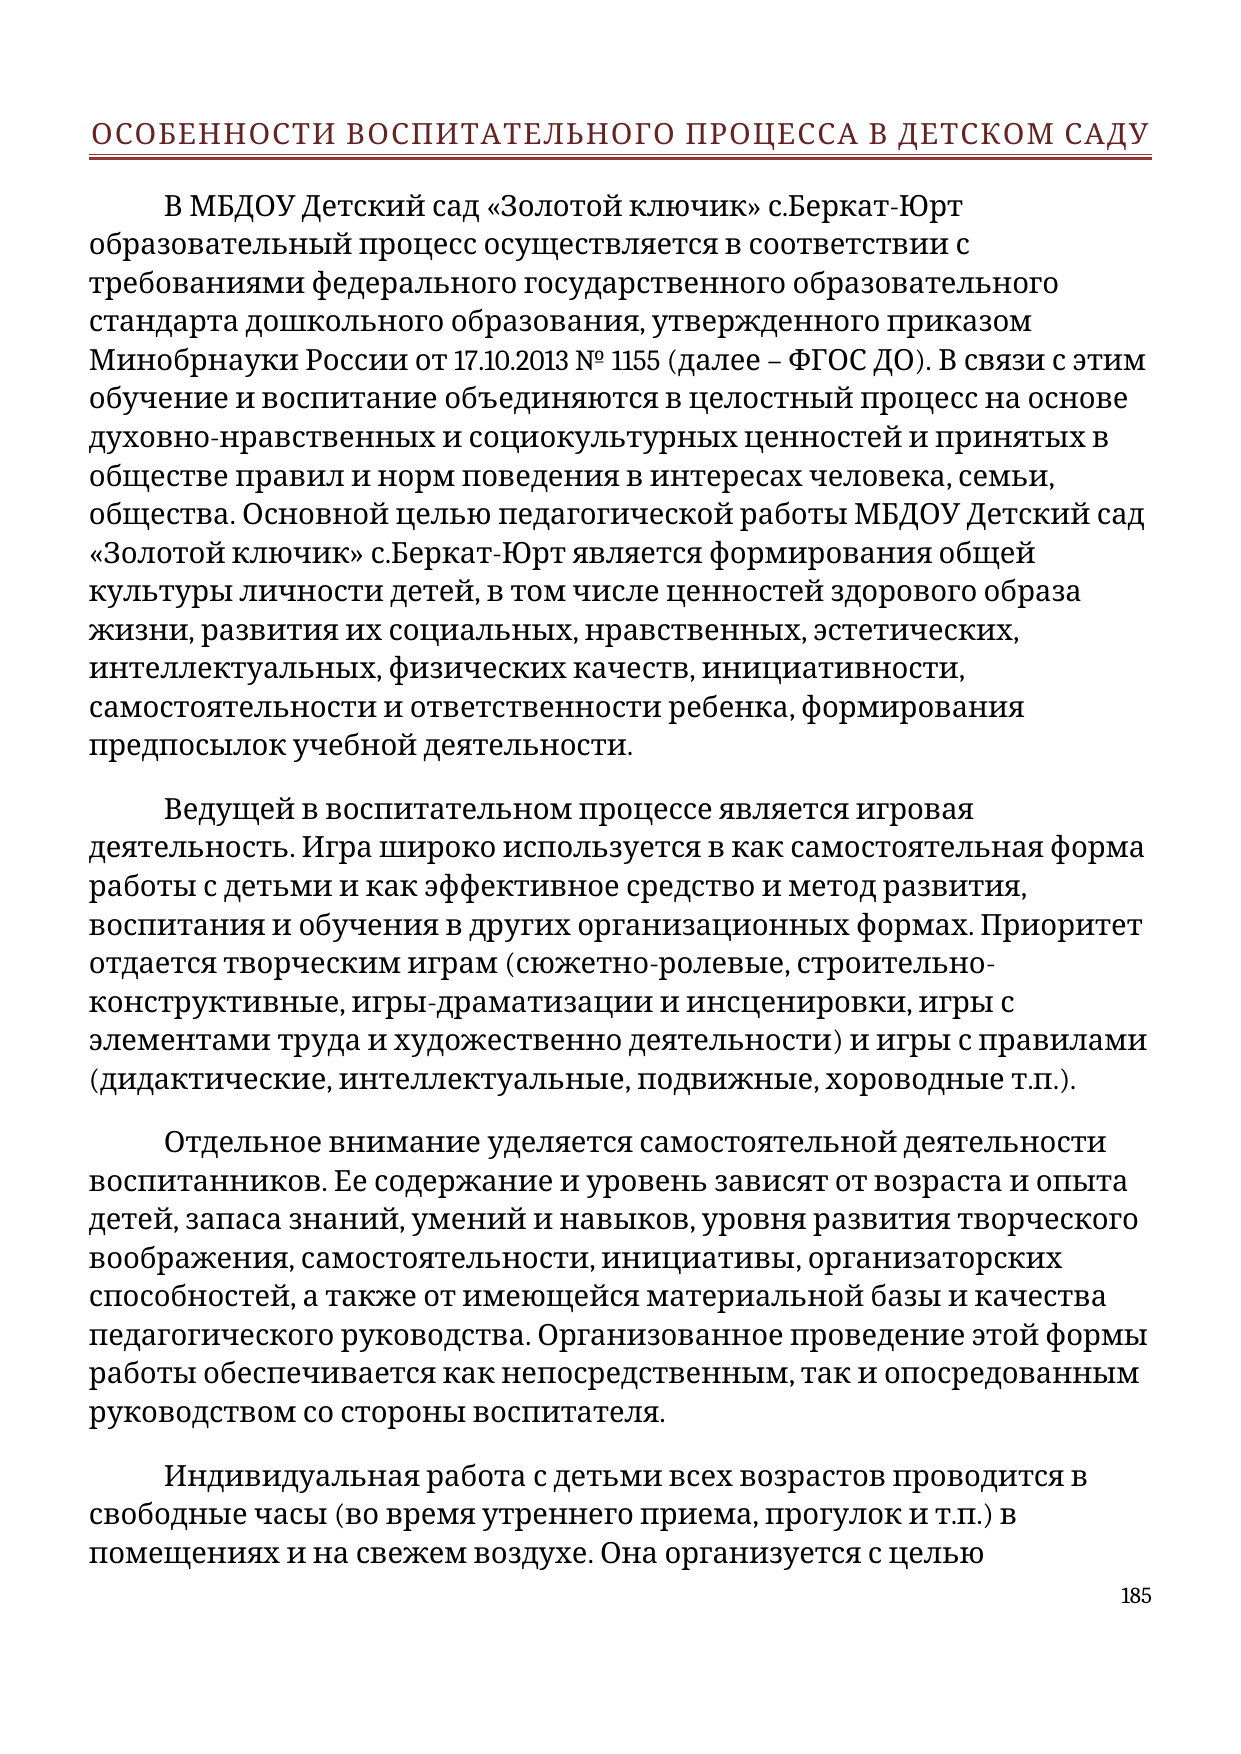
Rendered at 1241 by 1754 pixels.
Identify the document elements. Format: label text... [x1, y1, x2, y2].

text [89, 1460, 1152, 1570]
subtitle Особенности воспитательного процесса в детском саду [89, 118, 1152, 154]
text Ведущей в воспитательном процессе является игровая деятельность. Игра широко используется в как самостоятельная форма работы с детьми и как эффективное средство и метод развития, воспитания и обучения в других организационных формах. Приоритет отдается творческим играм (сюжетно-ролевые, строительно-конструктивные, игры-драматизации и инсценировки, игры с элементами труда и художественно деятельности) и игры с правилами (дидактические, интеллектуальные, подвижные, хороводные т.п.). [89, 793, 1152, 1096]
text Отдельное внимание уделяется самостоятельной деятельности воспитанников. Ее содержание и уровень зависят от возраста и опыта детей, запаса знаний, умений и навыков, уровня развития творческого воображения, самостоятельности, инициативы, организаторских способностей, а также от имеющейся материальной базы и качества педагогического руководства. Организованное проведение этой формы работы обеспечивается как непосредственным, так и опосредованным руководством со стороны воспитателя. [89, 1126, 1152, 1430]
text В МБДОУ Детский сад «Золотой ключик» с.Беркат-Юрт образовательный процесс осуществляется в соответствии с требованиями федерального государственного образовательного стандарта дошкольного образования, утвержденного приказом Минобрнауки России от 17.10.2013 № 1155 (далее – ФГОС ДО). В связи с этим обучение и воспитание объединяются в целостный процесс на основе духовно-нравственных и социокультурных ценностей и принятых в обществе правил и норм поведения в интересах человека, семьи, общества. Основной целью педагогической работы МБДОУ Детский сад «Золотой ключик» с.Беркат-Юрт является формирования общей культуры личности детей, в том числе ценностей здорового образа жизни, развития их социальных, нравственных, эстетических, интеллектуальных, физических качеств, инициативности, самостоятельности и ответственности ребенка, формирования предпосылок учебной деятельности. [89, 190, 1152, 763]
